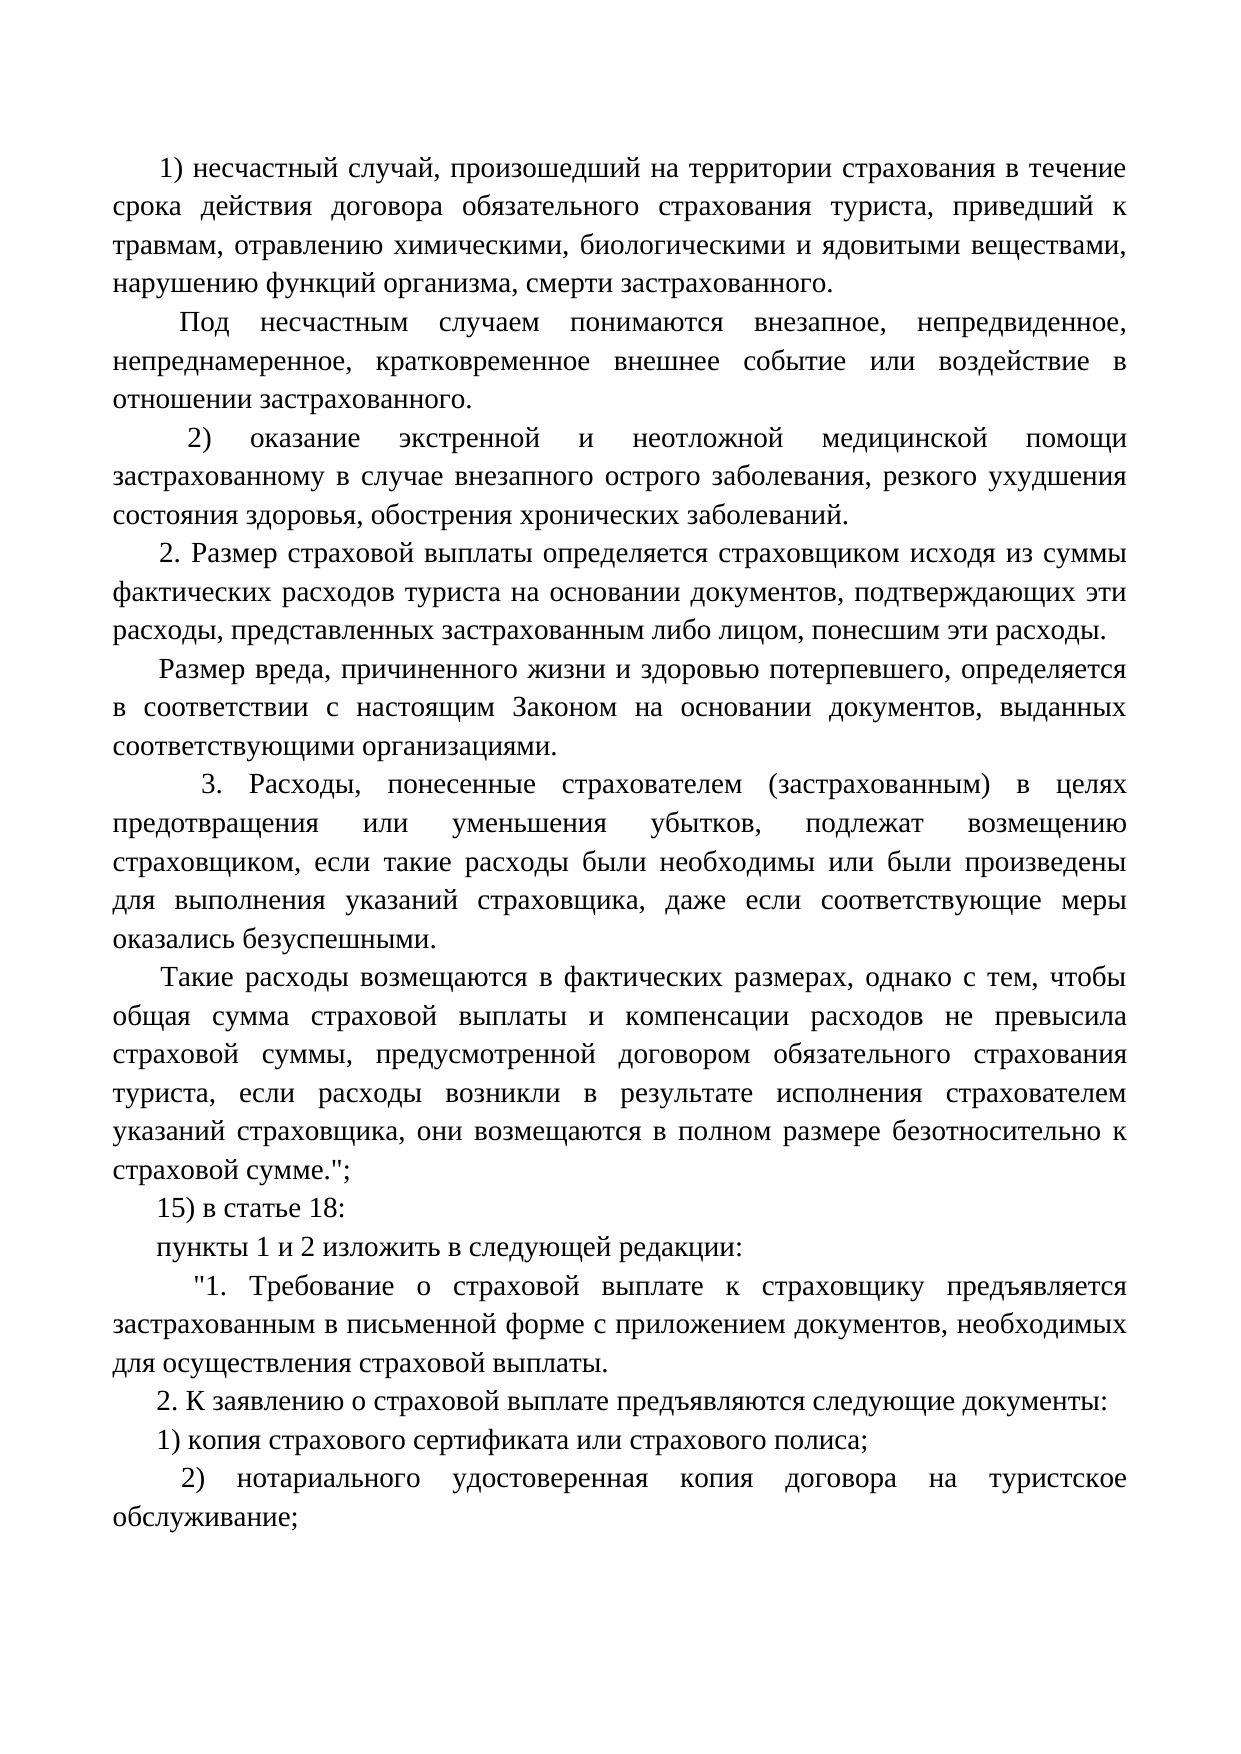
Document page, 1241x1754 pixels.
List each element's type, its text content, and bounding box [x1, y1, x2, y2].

text Такие расходы возмещаются в фактических размерах, однако с тем, чтобы общая сумма страховой выплаты и компенсации расходов не превысила страховой суммы, предусмотренной договором обязательного страхования туриста, если расходы возникли в результате исполнения страхователем указаний страховщика, они возмещаются в полном размере безотносительно к страховой сумме."; [112, 959, 1128, 1186]
text "1. Требование о страховой выплате к страховщику предъявляется застрахованным в письменной форме с приложением документов, необходимых для осуществления страховой выплаты. [112, 1268, 1128, 1378]
text 3. Расходы, понесенные страхователем (застрахованным) в целях предотвращения или уменьшения убытков, подлежат возмещению страховщиком, если такие расходы были необходимы или были произведены для выполнения указаний страховщика, даже если соответствующие меры оказались безуспешными. [112, 767, 1128, 954]
text пункты 1 и 2 изложить в следующей редакции: [112, 1229, 1128, 1263]
text 2) оказание экстренной и неотложной медицинской помощи застрахованному в случае внезапного острого заболевания, резкого ухудшения состояния здоровья, обострения хронических заболеваний. [112, 420, 1128, 530]
text 1) несчастный случай, произошедший на территории страхования в течение срока действия договора обязательного страхования туриста, приведший к травмам, отравлению химическими, биологическими и ядовитыми веществами, нарушению функций организма, смерти застрахованного. [112, 150, 1128, 299]
text 2. Размер страховой выплаты определяется страховщиком исходя из суммы фактических расходов туриста на основании документов, подтверждающих эти расходы, представленных застрахованным либо лицом, понесшим эти расходы. [112, 535, 1128, 646]
text 15) в статье 18: [112, 1191, 1128, 1224]
text Размер вреда, причиненного жизни и здоровью потерпевшего, определяется в соответствии с настоящим Законом на основании документов, выданных соответствующими организациями. [112, 651, 1128, 762]
text Под несчастным случаем понимаются внезапное, непредвиденное, непреднамеренное, кратковременное внешнее событие или воздействие в отношении застрахованного. [112, 304, 1128, 415]
text 2) нотариального удостоверенная копия договора на туристское обслуживание; [112, 1460, 1128, 1532]
text 2. К заявлению о страховой выплате предъявляются следующие документы: [112, 1383, 1128, 1417]
text 1) копия страхового сертификата или страхового полиса; [112, 1422, 1128, 1455]
